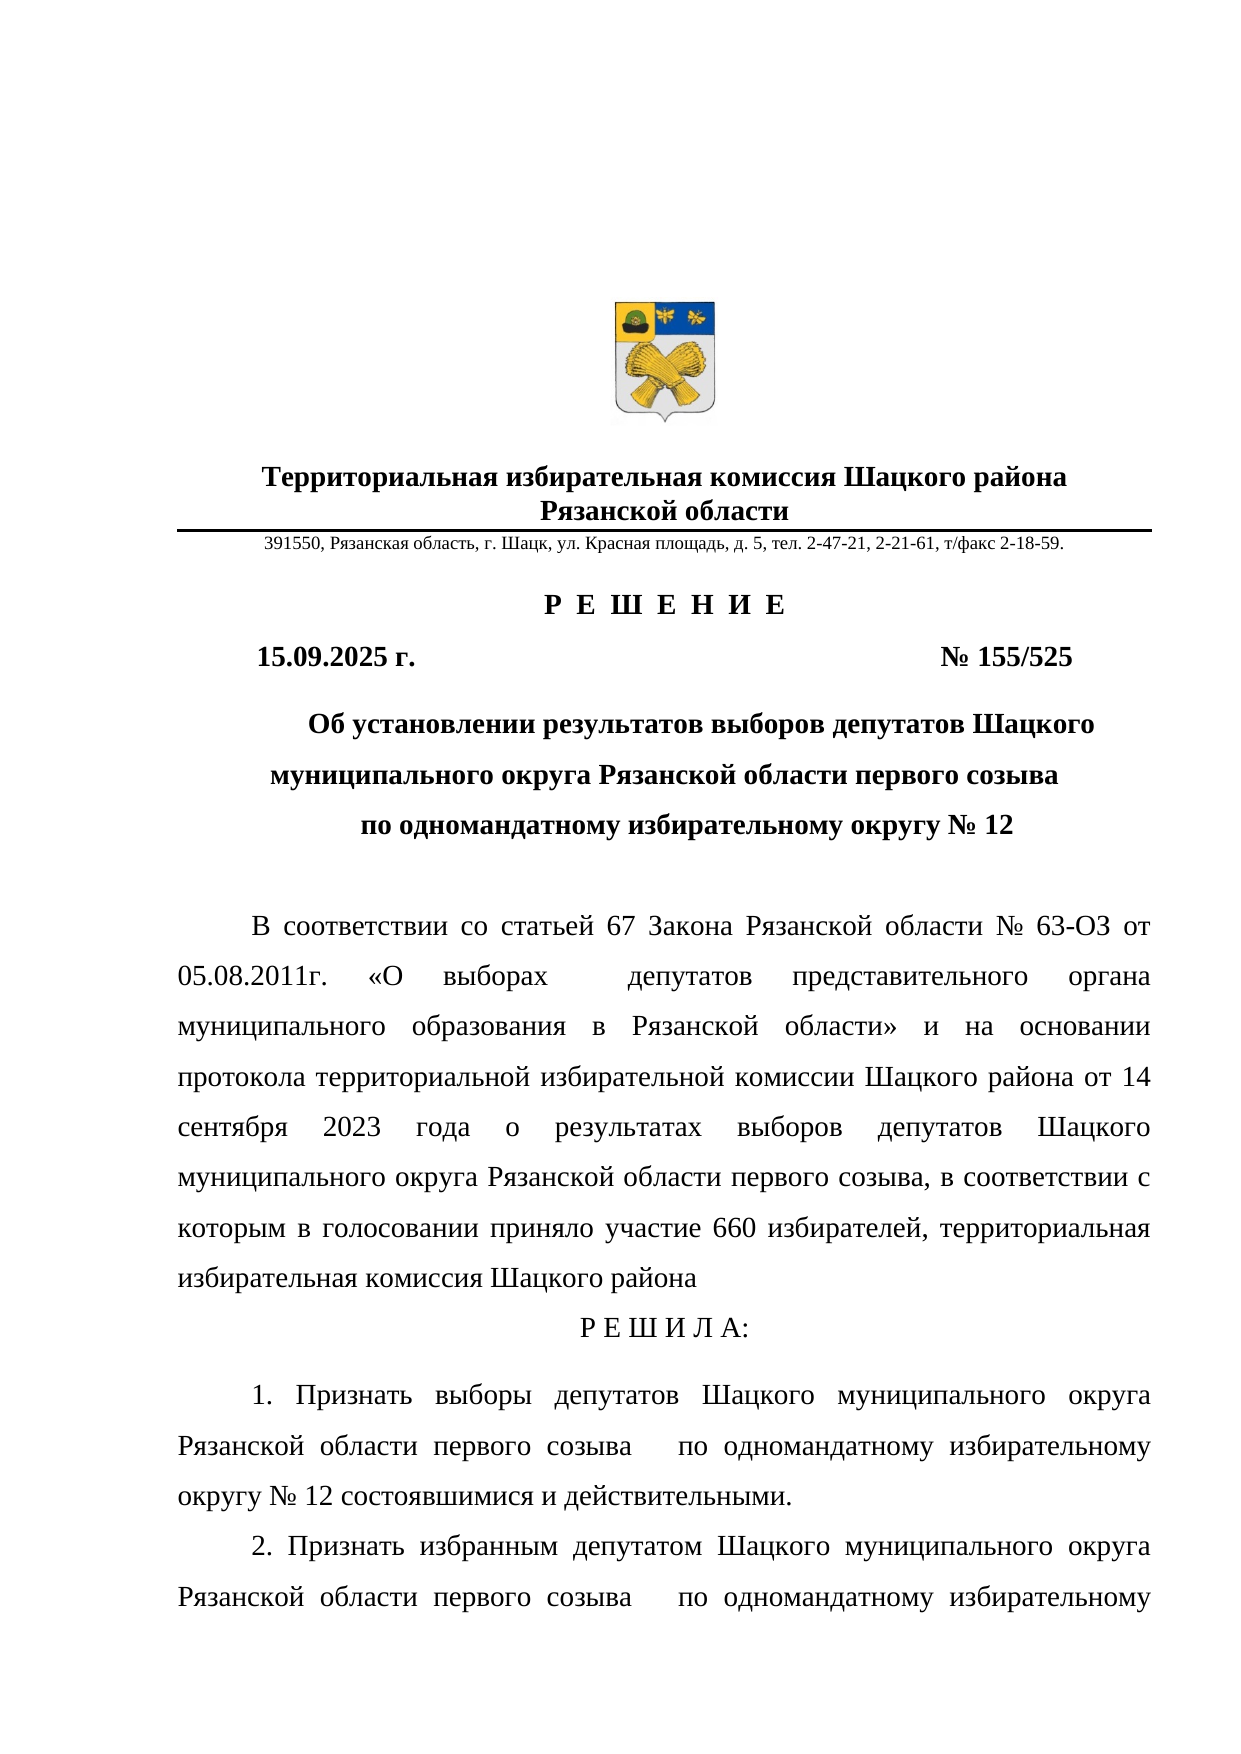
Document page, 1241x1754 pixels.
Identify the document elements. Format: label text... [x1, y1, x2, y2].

text 391550, Рязанская область, г. Шацк, ул. Красная площадь, д. 5, тел. 2-47-21, 2-21-61, т/факс 2-18-59. [177, 532, 1152, 553]
text 15.09.2025 г. № 155/525 [177, 639, 1152, 673]
text по одномандатному избирательному округу № 12 [177, 807, 1152, 841]
picture [610, 297, 719, 426]
text В соответствии со статьей 67 Закона Рязанской области № 63-ОЗ от 05.08.2011г. «О выборах депутатов представительного органа муниципального образования в Рязанской области» и на основании протокола территориальной избирательной комиссии Шацкого района от 14 сентября 2023 года о результатах выборов депутатов Шацкого муниципального округа Рязанской области первого созыва, в соответствии с которым в голосовании приняло участие 660 избирателей, территориальная избирательная комиссия Шацкого района [177, 908, 1152, 1294]
text Р Е Ш Е Н И Е [177, 587, 1152, 620]
text Об установлении результатов выборов депутатов Шацкого муниципального округа Рязанской области первого созыва [177, 707, 1152, 791]
text Рязанской области [177, 493, 1152, 529]
text Р Е Ш И Л А: [177, 1310, 1152, 1344]
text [177, 1528, 1152, 1612]
text Территориальная избирательная комиссия Шацкого района [177, 459, 1152, 493]
text 1. Признать выборы депутатов Шацкого муниципального округа Рязанской области первого созыва по одномандатному избирательному округу № 12 состоявшимися и действительными. [177, 1377, 1152, 1512]
